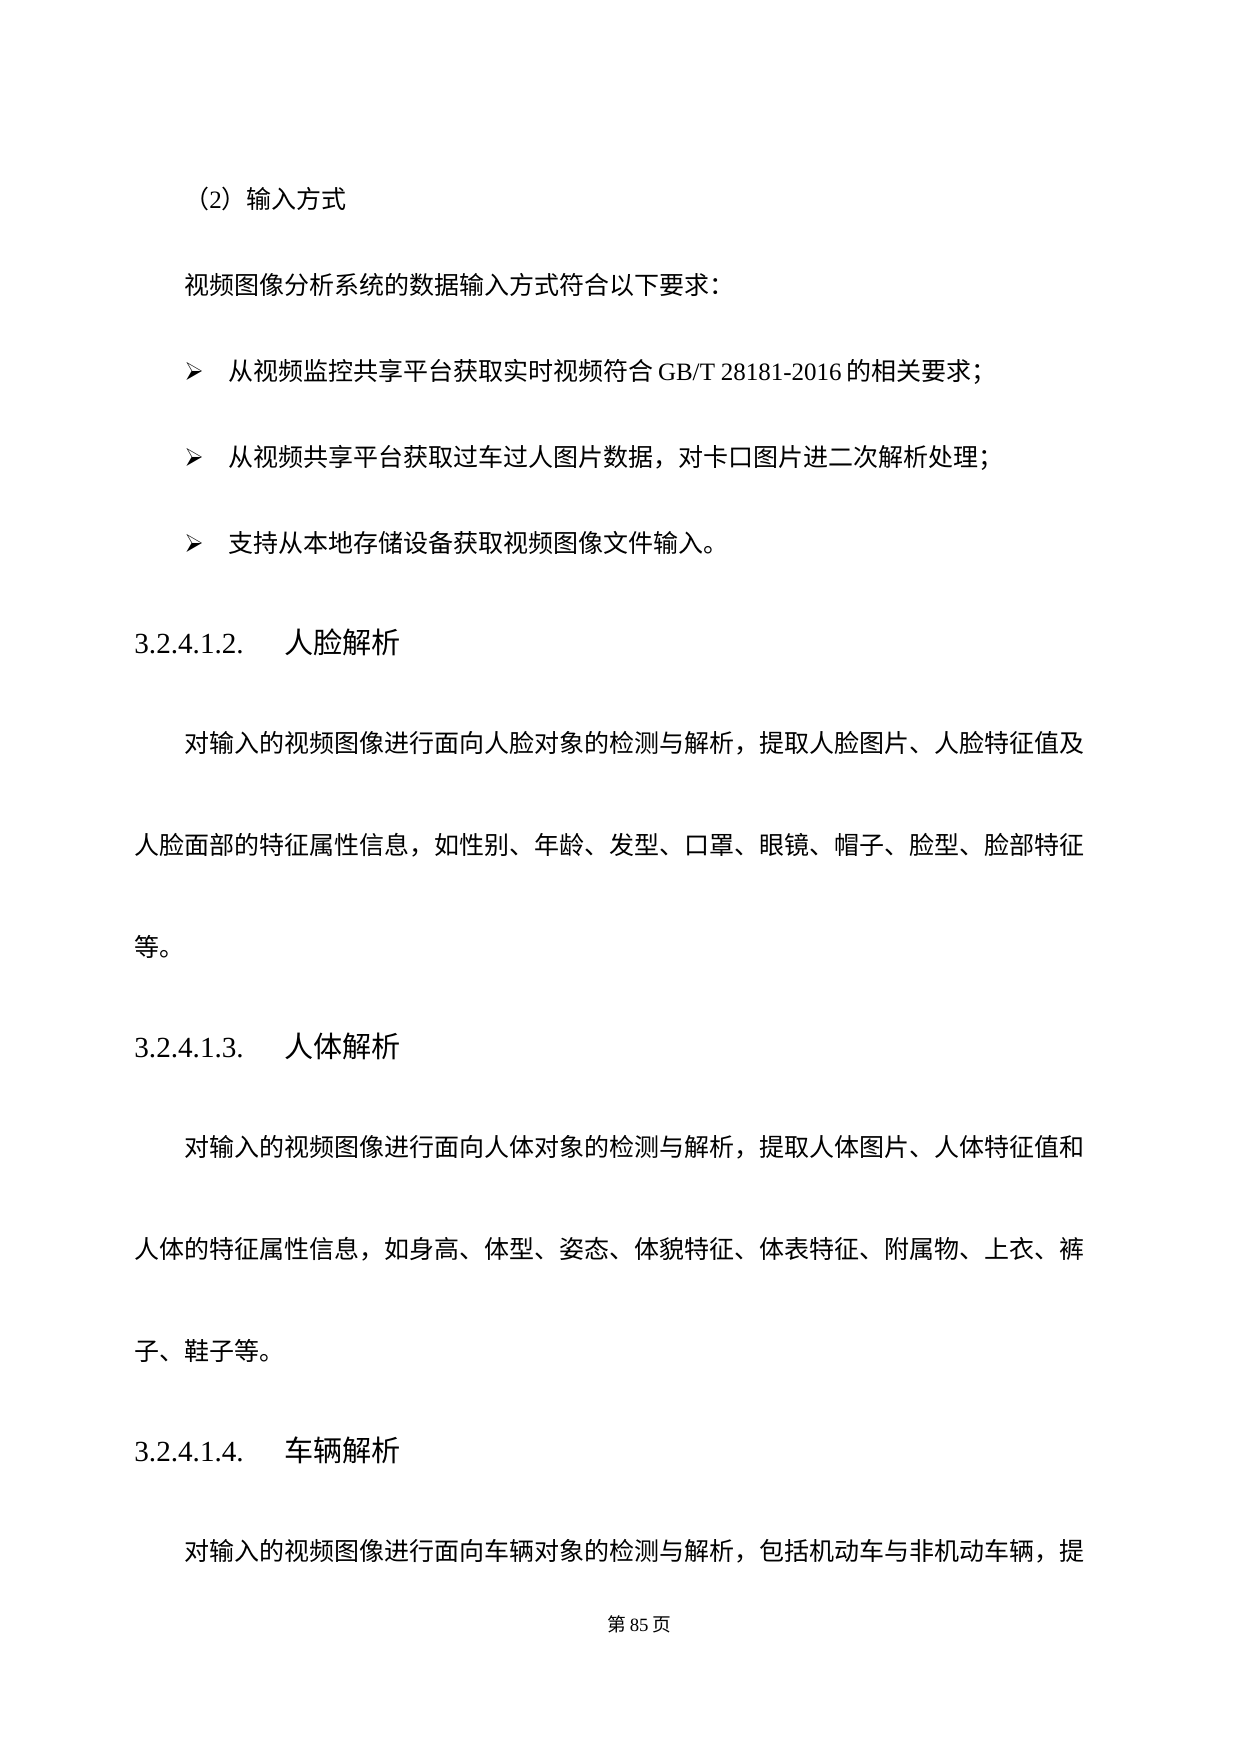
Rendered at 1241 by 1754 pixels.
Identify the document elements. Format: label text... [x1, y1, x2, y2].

text 对输入的视频图像进行面向人脸对象的检测与解析，提取人脸图片、人脸特征值及人脸面部的特征属性信息，如性别、年龄、发型、口罩、眼镜、帽子、脸型、脸部特征等。 [134, 708, 1106, 980]
list 从视频监控共享平台获取实时视频符合GB/T 28181-2016的相关要求； [184, 336, 1106, 404]
text （2）输入方式 [134, 164, 1106, 232]
list 支持从本地存储设备获取视频图像文件输入。 [184, 508, 1106, 576]
text 对输入的视频图像进行面向人体对象的检测与解析，提取人体图片、人体特征值和人体的特征属性信息，如身高、体型、姿态、体貌特征、体表特征、附属物、上衣、裤子、鞋子等。 [134, 1112, 1106, 1384]
subtitle 车辆解析 [134, 1414, 1106, 1482]
subtitle 人脸解析 [134, 607, 1106, 674]
subtitle 人体解析 [134, 1010, 1106, 1078]
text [134, 1516, 1106, 1584]
text 视频图像分析系统的数据输入方式符合以下要求： [134, 250, 1106, 318]
list 从视频共享平台获取过车过人图片数据，对卡口图片进二次解析处理； [184, 422, 1106, 490]
